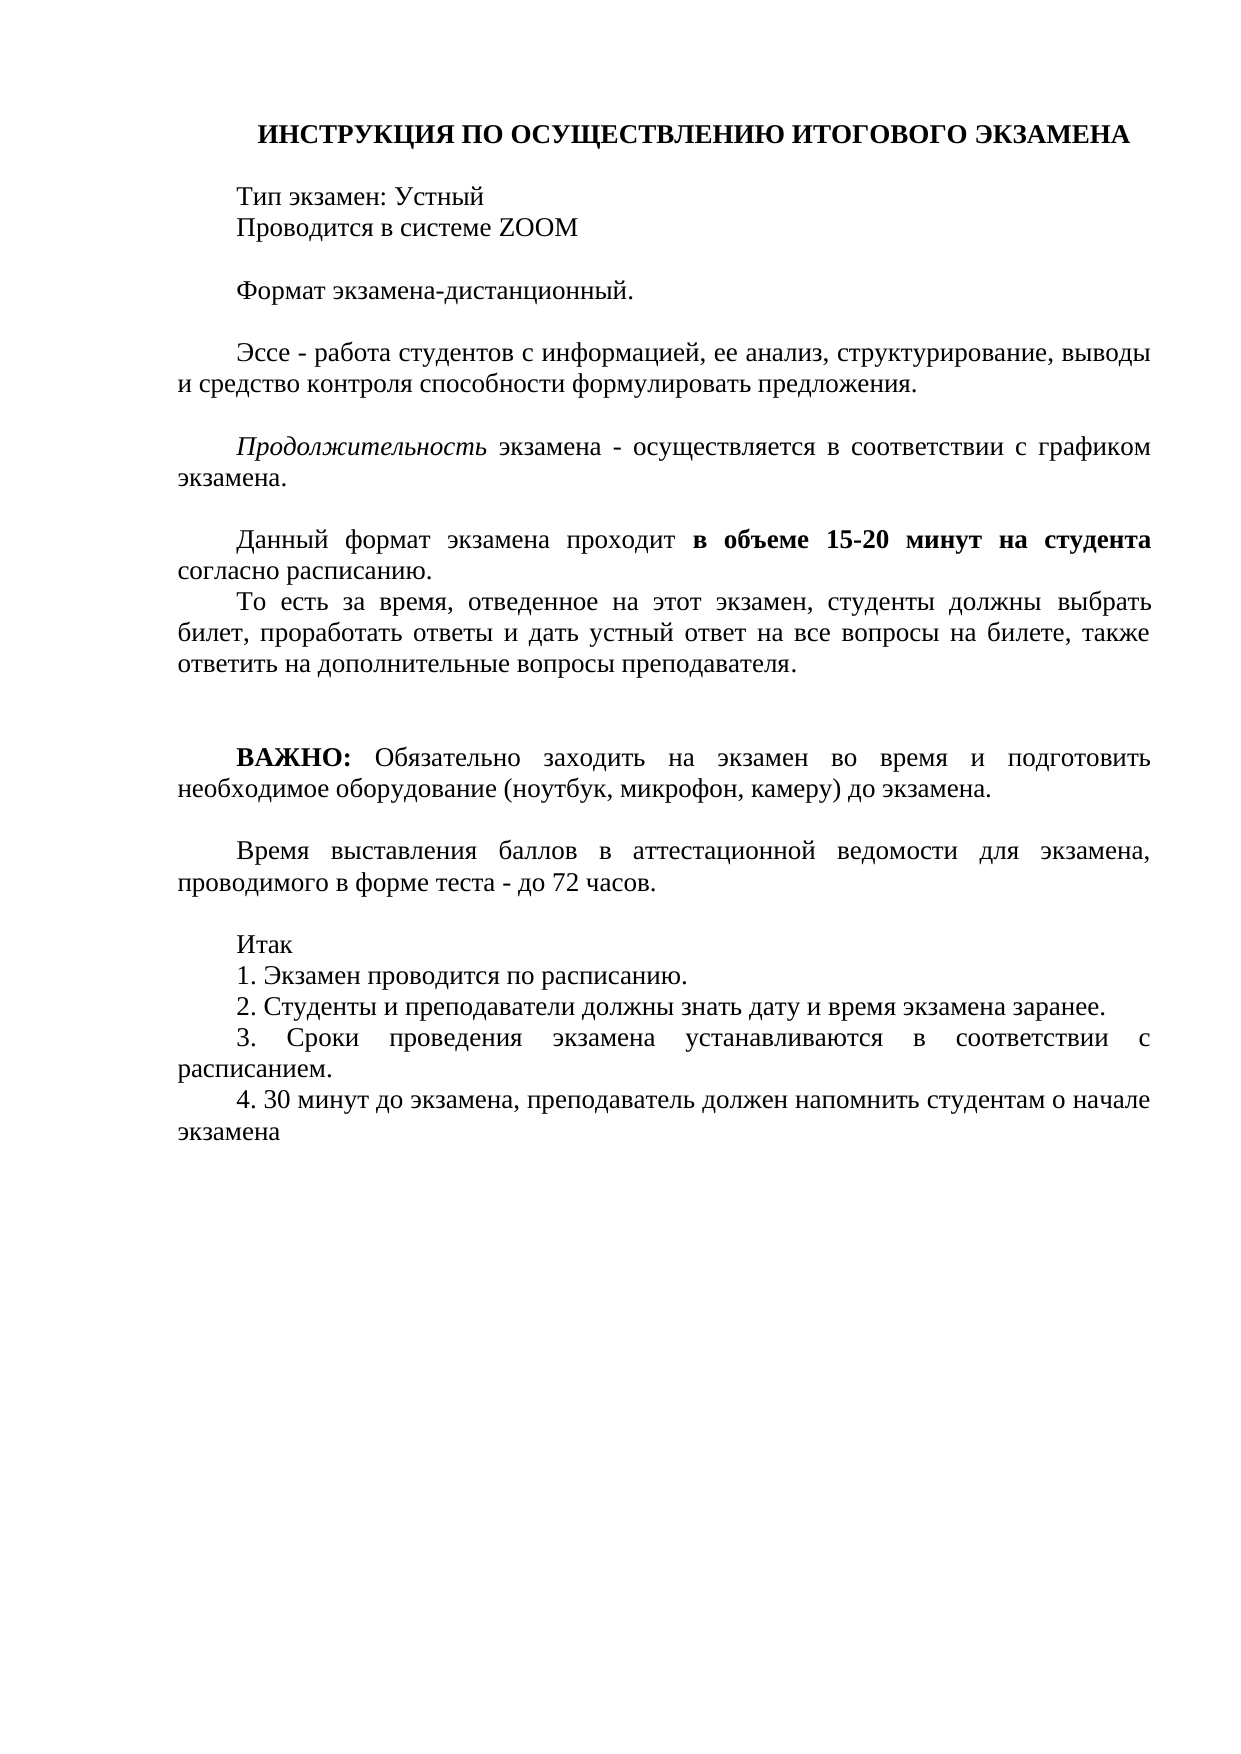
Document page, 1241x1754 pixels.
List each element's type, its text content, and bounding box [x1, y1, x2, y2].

text 4. 30 минут до экзамена, преподаватель должен напомнить студентам о начале экзамена [177, 1084, 1152, 1146]
text Данный формат экзамена проходит в объеме 15-20 минут на студента согласно расписанию. [177, 523, 1152, 585]
text То есть за время, отведенное на этот экзамен, студенты должны выбрать билет, проработать ответы и дать устный ответ на все вопросы на билете, также ответить на дополнительные вопросы преподавателя. [177, 585, 1152, 679]
text ИНСТРУКЦИЯ ПО ОСУЩЕСТВЛЕНИЮ ИТОГОВОГО ЭКЗАМЕНА [177, 118, 1152, 149]
text Тип экзамен: Устный [177, 180, 1152, 212]
text Продолжительность экзамена - осуществляется в соответствии с графиком экзамена. [177, 429, 1152, 492]
text 1. Экзамен проводится по расписанию. [177, 959, 1152, 990]
text 3. Сроки проведения экзамена устанавливаются в соответствии с расписанием. [177, 1021, 1152, 1084]
text ВАЖНО: Обязательно заходить на экзамен во время и подготовить необходимое оборудование (ноутбук, микрофон, камеру) до экзамена. [177, 741, 1152, 803]
text Итак [177, 928, 1152, 959]
text Проводится в системе ZOOM [177, 212, 1152, 243]
text Время выставления баллов в аттестационной ведомости для экзамена, проводимого в форме теста - до 72 часов. [177, 834, 1152, 897]
text Формат экзамена-дистанционный. [177, 274, 1152, 305]
text 2. Студенты и преподаватели должны знать дату и время экзамена заранее. [177, 990, 1152, 1021]
text Эссе - работа студентов с информацией, ее анализ, структурирование, выводы и средство контроля способности формулировать предложения. [177, 336, 1152, 398]
